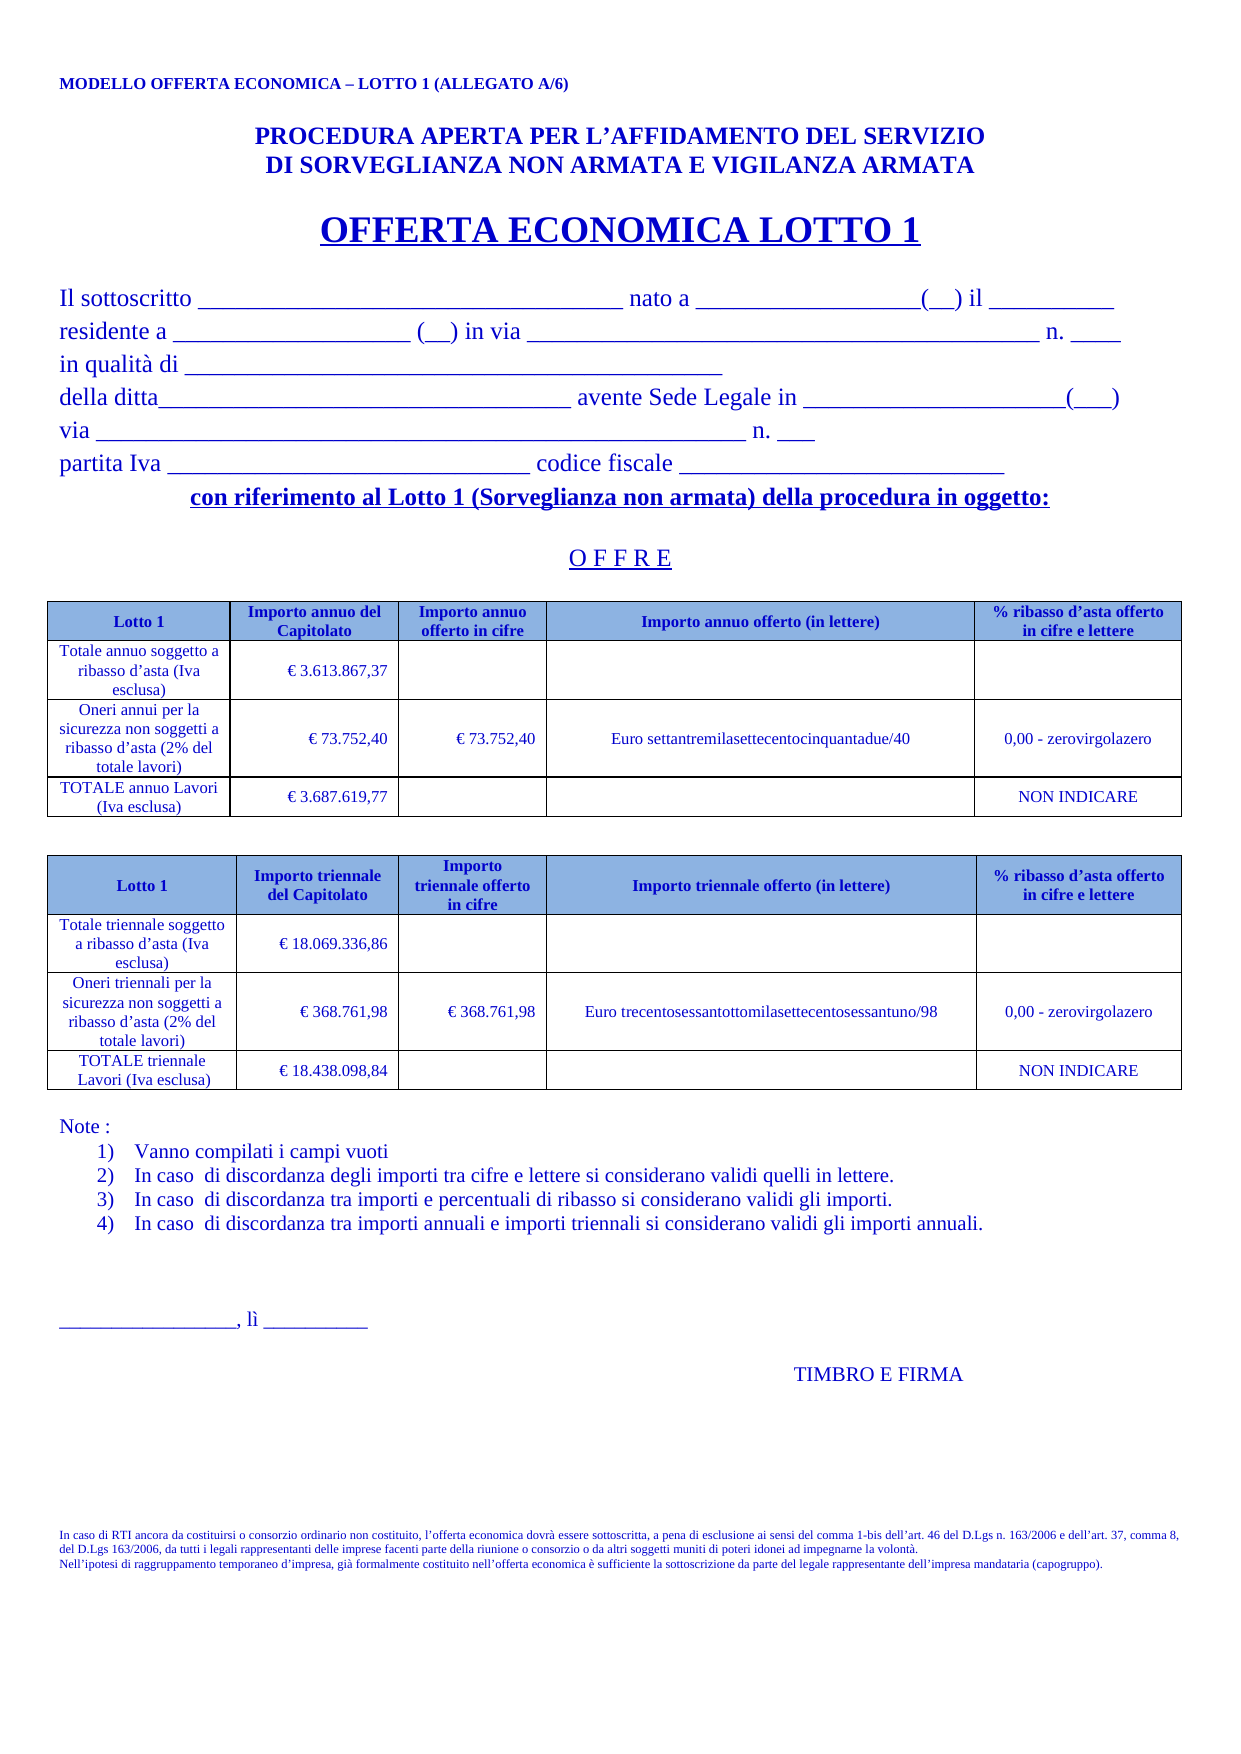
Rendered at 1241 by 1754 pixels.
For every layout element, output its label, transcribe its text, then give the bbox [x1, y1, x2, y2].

table_cell [399, 1051, 546, 1089]
table_cell € 368.761,98 [237, 973, 398, 1050]
table_cell [399, 641, 546, 699]
table_cell € 73.752,40 [231, 700, 398, 776]
table_cell € 3.613.867,37 [231, 641, 398, 699]
text via ____________________________________________________ n. ___ [59, 416, 1181, 444]
table_header Importo annuo offerto in cifre [399, 602, 546, 640]
table_cell [975, 641, 1181, 699]
text DI SORVEGLIANZA NON ARMATA E VIGILANZA ARMATA [59, 150, 1181, 178]
table_cell € 18.069.336,86 [237, 915, 398, 972]
text O F F R E [59, 543, 1181, 572]
table_cell [547, 778, 974, 816]
list Vanno compilati i campi vuoti [97, 1138, 1181, 1163]
table_cell Oneri annui per la sicurezza non soggetti a ribasso d’asta (2% del totale lavori) [48, 700, 229, 776]
table_header Importo triennale offerto (in lettere) [547, 856, 976, 914]
text PROCEDURA APERTA PER L’AFFIDAMENTO DEL SERVIZIO [59, 121, 1181, 150]
text partita Iva _____________________________ codice fiscale __________________________ [59, 448, 1181, 477]
table_cell [399, 915, 546, 972]
text Note : [59, 1114, 1181, 1138]
text OFFERTA ECONOMICA LOTTO 1 [59, 207, 1181, 250]
list In caso di discordanza tra importi annuali e importi triennali si considerano validi gli importi annuali. [97, 1211, 1181, 1235]
text Il sottoscritto __________________________________ nato a __________________(__) il __________ [59, 283, 1181, 312]
table_header Importo annuo del Capitolato [231, 602, 398, 640]
table_cell Totale annuo soggetto a ribasso d’asta (Iva esclusa) [48, 641, 229, 699]
table_cell 0,00 - zerovirgolazero [975, 700, 1181, 776]
table_header Importo annuo offerto (in lettere) [547, 602, 974, 640]
table_header Importo triennale del Capitolato [237, 856, 398, 914]
text Nell’ipotesi di raggruppamento temporaneo d’impresa, già formalmente costituito nell’offerta economica è sufficiente la sottoscrizione da parte del legale rappresentante dell’impresa mandataria (capogruppo). [59, 1557, 1181, 1571]
table_cell NON INDICARE [977, 1051, 1181, 1089]
table_cell TOTALE triennale Lavori (Iva esclusa) [48, 1051, 236, 1089]
table_header Lotto 1 [48, 856, 236, 914]
table_header % ribasso d’asta offerto in cifre e lettere [977, 856, 1181, 914]
table_header Lotto 1 [48, 602, 229, 640]
table_cell [547, 1051, 976, 1089]
table_cell TOTALE annuo Lavori (Iva esclusa) [48, 778, 229, 816]
text In caso di RTI ancora da costituirsi o consorzio ordinario non costituito, l’offerta economica dovrà essere sottoscritta, a pena di esclusione ai sensi del comma 1-bis dell’art. 46 del D.Lgs n. 163/2006 e dell’art. 37, comma 8, del D.Lgs 163/2006, da tutti i legali rappresentanti delle imprese facenti parte della riunione o consorzio o da altri soggetti muniti di poteri idonei ad impegnarne la volontà. [59, 1528, 1181, 1557]
table_cell [399, 778, 546, 816]
table_cell Oneri triennali per la sicurezza non soggetti a ribasso d’asta (2% del totale lavori) [48, 973, 236, 1050]
list In caso di discordanza degli importi tra cifre e lettere si considerano validi quelli in lettere. [97, 1163, 1181, 1187]
table_header Importo triennale offerto in cifre [399, 856, 546, 914]
table_cell € 3.687.619,77 [231, 778, 398, 816]
table_cell NON INDICARE [975, 778, 1181, 816]
text con riferimento al Lotto 1 (Sorveglianza non armata) della procedura in oggetto: [59, 482, 1181, 510]
table_cell € 368.761,98 [399, 973, 546, 1050]
table_cell 0,00 - zerovirgolazero [977, 973, 1181, 1050]
text _________________, lì __________ [59, 1307, 1181, 1331]
text TIMBRO E FIRMA [59, 1362, 1181, 1386]
table_header % ribasso d’asta offerto in cifre e lettere [975, 602, 1181, 640]
table_cell [547, 641, 974, 699]
text della ditta_________________________________ avente Sede Legale in _____________________(___) [59, 382, 1181, 411]
list In caso di discordanza tra importi e percentuali di ribasso si considerano validi gli importi. [97, 1187, 1181, 1211]
table_cell Euro trecentosessantottomilasettecentosessantuno/98 [547, 973, 976, 1050]
table_cell € 18.438.098,84 [237, 1051, 398, 1089]
table_cell [547, 915, 976, 972]
text residente a ___________________ (__) in via _________________________________________ n. ____ [59, 316, 1181, 345]
table_cell Totale triennale soggetto a ribasso d’asta (Iva esclusa) [48, 915, 236, 972]
table_cell € 73.752,40 [399, 700, 546, 776]
table_cell Euro settantremilasettecentocinquantadue/40 [547, 700, 974, 776]
table_cell [977, 915, 1181, 972]
text in qualità di ___________________________________________ [59, 349, 1181, 378]
